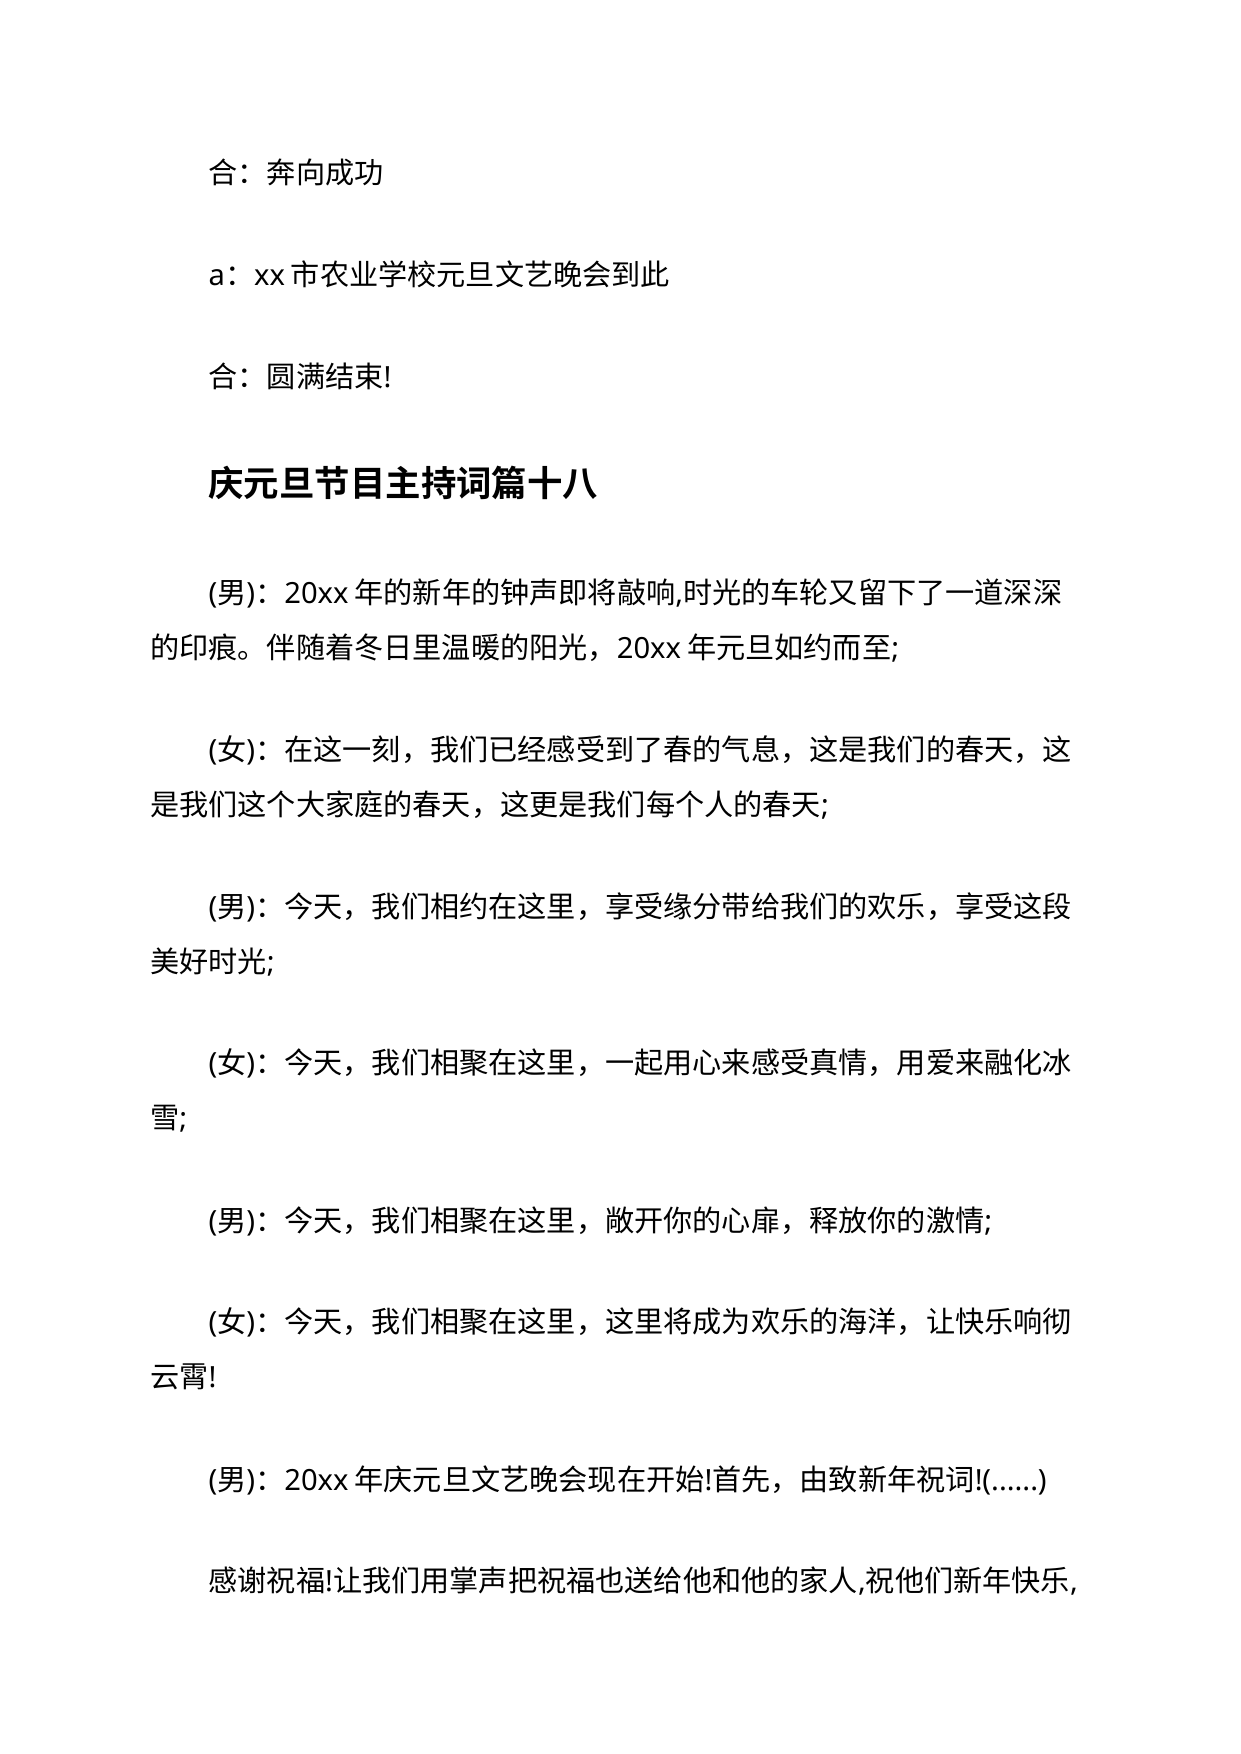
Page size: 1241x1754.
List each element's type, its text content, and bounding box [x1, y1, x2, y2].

text (女)：今天，我们相聚在这里，这里将成为欢乐的海洋，让快乐响彻云霄! [150, 1299, 1090, 1396]
text (男)：20xx年的新年的钟声即将敲响,时光的车轮又留下了一道深深的印痕。伴随着冬日里温暖的阳光，20xx年元旦如约而至; [150, 569, 1090, 667]
text 庆元旦节目主持词篇十八 [150, 456, 1090, 507]
text (女)：今天，我们相聚在这里，一起用心来感受真情，用爱来融化冰雪; [150, 1040, 1090, 1137]
text (女)：在这一刻，我们已经感受到了春的气息，这是我们的春天，这是我们这个大家庭的春天，这更是我们每个人的春天; [150, 726, 1090, 823]
text 合：圆满结束! [150, 354, 1090, 396]
text 合：奔向成功 [150, 150, 1090, 192]
text (男)：20xx年庆元旦文艺晚会现在开始!首先，由致新年祝词!(......) [150, 1456, 1090, 1498]
text (男)：今天，我们相聚在这里，敞开你的心扉，释放你的激情; [150, 1197, 1090, 1239]
text a：xx市农业学校元旦文艺晚会到此 [150, 252, 1090, 294]
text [150, 1558, 1090, 1600]
text (男)：今天，我们相约在这里，享受缘分带给我们的欢乐，享受这段美好时光; [150, 883, 1090, 981]
